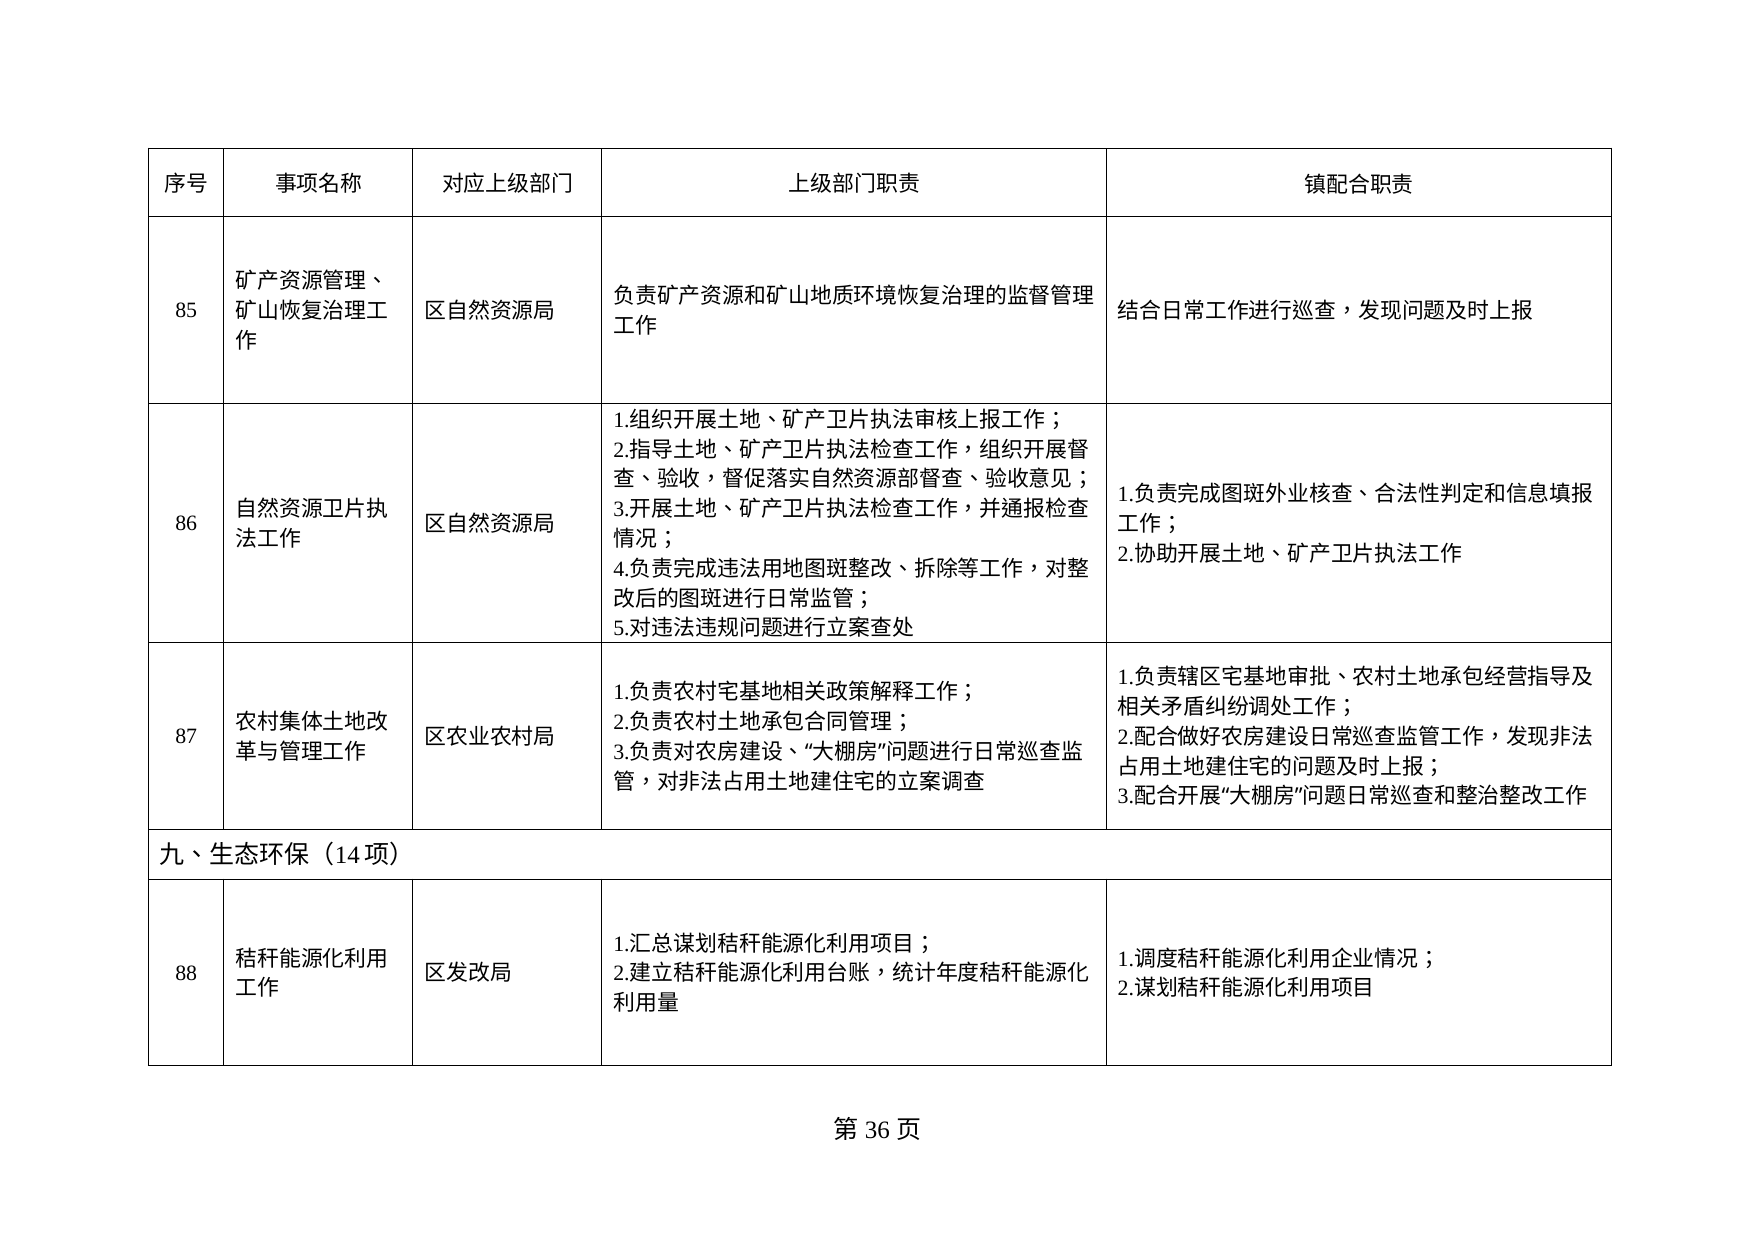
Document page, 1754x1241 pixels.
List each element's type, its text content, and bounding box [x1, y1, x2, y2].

table_cell 1.汇总谋划秸秆能源化利用项目； 2.建立秸秆能源化利用台账，统计年度秸秆能源化利用量 [602, 880, 1106, 1065]
table_header 镇配合职责 [1107, 149, 1611, 216]
table_cell 负责矿产资源和矿山地质环境恢复治理的监督管理工作 [602, 217, 1106, 403]
table_cell 矿产资源管理、矿山恢复治理工作 [224, 217, 412, 403]
table_cell 1.负责农村宅基地相关政策解释工作； 2.负责农村土地承包合同管理； 3.负责对农房建设、“大棚房”问题进行日常巡查监管，对非法占用土地建住宅的立案调查 [602, 643, 1106, 828]
table_cell 自然资源卫片执法工作 [224, 404, 412, 642]
table_cell 1.负责完成图斑外业核查、合法性判定和信息填报工作； 2.协助开展土地、矿产卫片执法工作 [1107, 404, 1611, 642]
table_cell 86 [149, 404, 223, 642]
table_cell 1.调度秸秆能源化利用企业情况； 2.谋划秸秆能源化利用项目 [1107, 880, 1611, 1065]
table_cell 区发改局 [413, 880, 601, 1065]
table_header 对应上级部门 [413, 149, 601, 216]
table_cell 87 [149, 643, 223, 828]
table_cell 1.负责辖区宅基地审批、农村土地承包经营指导及相关矛盾纠纷调处工作； 2.配合做好农房建设日常巡查监管工作，发现非法占用土地建住宅的问题及时上报； 3.配合开展“大棚房”问题日常巡查和整治整改工作 [1107, 643, 1611, 828]
table_cell 区农业农村局 [413, 643, 601, 828]
table_cell 区自然资源局 [413, 404, 601, 642]
table_header 事项名称 [224, 149, 412, 216]
table_cell 结合日常工作进行巡查，发现问题及时上报 [1107, 217, 1611, 403]
table_cell 85 [149, 217, 223, 403]
table_cell 农村集体土地改革与管理工作 [224, 643, 412, 828]
table_cell 九、生态环保（14项） [149, 830, 1611, 878]
table_cell 秸秆能源化利用工作 [224, 880, 412, 1065]
table_header 上级部门职责 [602, 149, 1106, 216]
table_header 序号 [149, 149, 223, 216]
table_cell 区自然资源局 [413, 217, 601, 403]
table_cell 88 [149, 880, 223, 1065]
table_cell 1.组织开展土地、矿产卫片执法审核上报工作； 2.指导土地、矿产卫片执法检查工作，组织开展督查、验收，督促落实自然资源部督查、验收意见； 3.开展土地、矿产卫片执法检查工作，并通报检查情况； 4.负责完成违法用地图斑整改、拆除等工作，对整改后的图斑进行日常监管； 5.对违法违规问题进行立案查处 [602, 404, 1106, 642]
